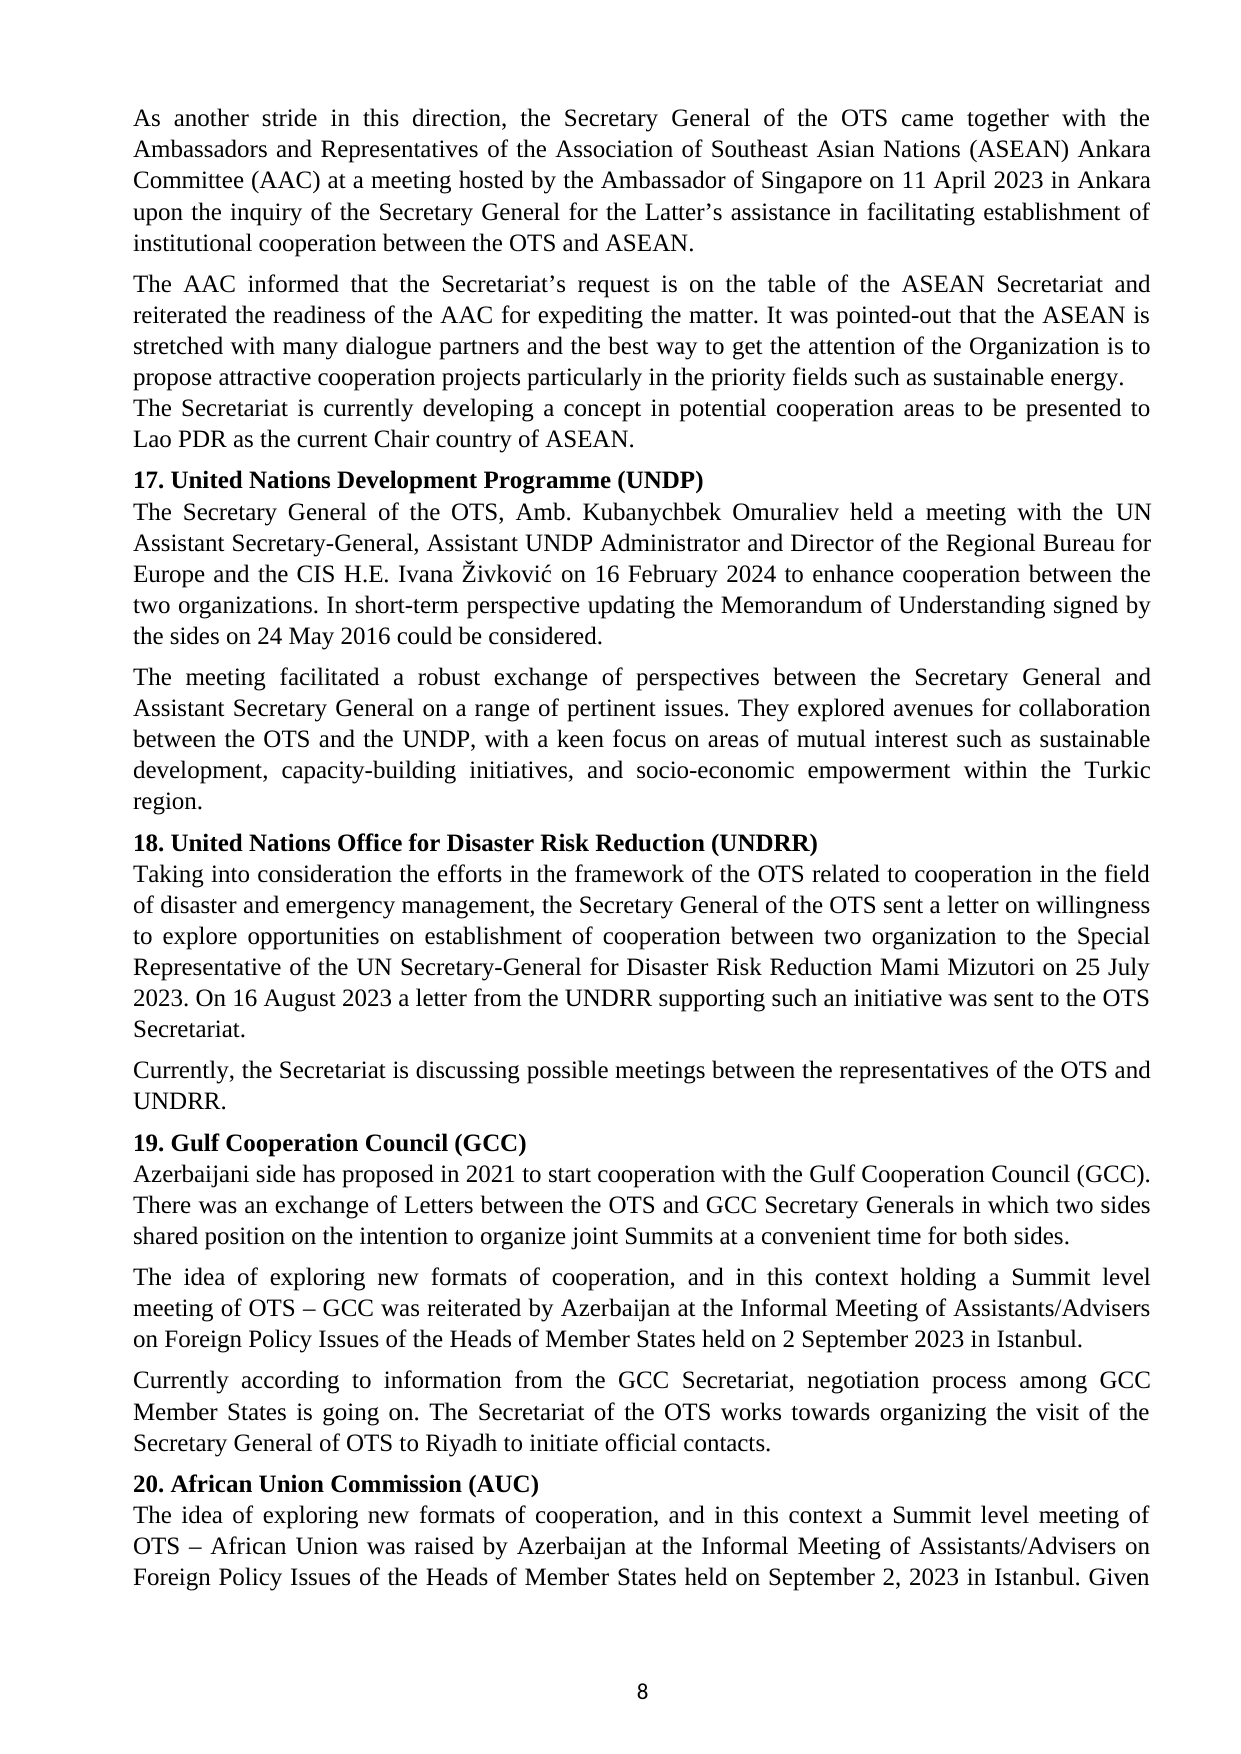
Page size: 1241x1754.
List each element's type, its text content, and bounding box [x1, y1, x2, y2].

text The meeting facilitated a robust exchange of perspectives between the Secretary General and Assistant Secretary General on a range of pertinent issues. They explored avenues for collaboration between the OTS and the UNDP, with a keen focus on areas of mutual interest such as sustainable development, capacity-building initiatives, and socio-economic empowerment within the Turkic region. [133, 662, 1152, 815]
text The idea of exploring new formats of cooperation, and in this context holding a Summit level meeting of OTS – GCC was reiterated by Azerbaijan at the Informal Meeting of Assistants/Advisers on Foreign Policy Issues of the Heads of Member States held on 2 September 2023 in Istanbul. [133, 1262, 1152, 1353]
text As another stride in this direction, the Secretary General of the OTS came together with the Ambassadors and Representatives of the Association of Southeast Asian Nations (ASEAN) Ankara Committee (AAC) at a meeting hosted by the Ambassador of Singapore on 11 April 2023 in Ankara upon the inquiry of the Secretary General for the Latter’s assistance in facilitating establishment of institutional cooperation between the OTS and ASEAN. [133, 103, 1152, 256]
text 20. African Union Commission (AUC) [133, 1469, 1152, 1498]
text Taking into consideration the efforts in the framework of the OTS related to cooperation in the field of disaster and emergency management, the Secretary General of the OTS sent a letter on willingness to explore opportunities on establishment of cooperation between two organization to the Special Representative of the UN Secretary-General for Disaster Risk Reduction Mami Mizutori on 25 July 2023. On 16 August 2023 a letter from the UNDRR supporting such an initiative was sent to the OTS Secretariat. [133, 859, 1152, 1043]
text Azerbaijani side has proposed in 2021 to start cooperation with the Gulf Cooperation Council (GCC). There was an exchange of Letters between the OTS and GCC Secretary Generals in which two sides shared position on the intention to organize joint Summits at a convenient time for both sides. [133, 1159, 1152, 1249]
text The Secretary General of the OTS, Amb. Kubanychbek Omuraliev held a meeting with the UN Assistant Secretary-General, Assistant UNDP Administrator and Director of the Regional Bureau for Europe and the CIS H.E. Ivana Živković on 16 February 2024 to enhance cooperation between the two organizations. In short-term perspective updating the Memorandum of Understanding signed by the sides on 24 May 2016 could be considered. [133, 497, 1152, 649]
text The AAC informed that the Secretariat’s request is on the table of the ASEAN Secretariat and reiterated the readiness of the AAC for expediting the matter. It was pointed-out that the ASEAN is stretched with many dialogue partners and the best way to get the attention of the Organization is to propose attractive cooperation projects particularly in the priority fields such as sustainable energy. [133, 269, 1152, 391]
text The Secretariat is currently developing a concept in potential cooperation areas to be presented to Lao PDR as the current Chair country of ASEAN. [133, 393, 1152, 453]
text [133, 1500, 1152, 1591]
text 19. Gulf Cooperation Council (GCC) [133, 1128, 1152, 1156]
text 17. United Nations Development Programme (UNDP) [133, 466, 1152, 494]
text Currently according to information from the GCC Secretariat, negotiation process among GCC Member States is going on. The Secretariat of the OTS works towards organizing the visit of the Secretary General of OTS to Riyadh to initiate official contacts. [133, 1366, 1152, 1456]
text Currently, the Secretariat is discussing possible meetings between the representatives of the OTS and UNDRR. [133, 1055, 1152, 1115]
text 18. United Nations Office for Disaster Risk Reduction (UNDRR) [133, 828, 1152, 856]
